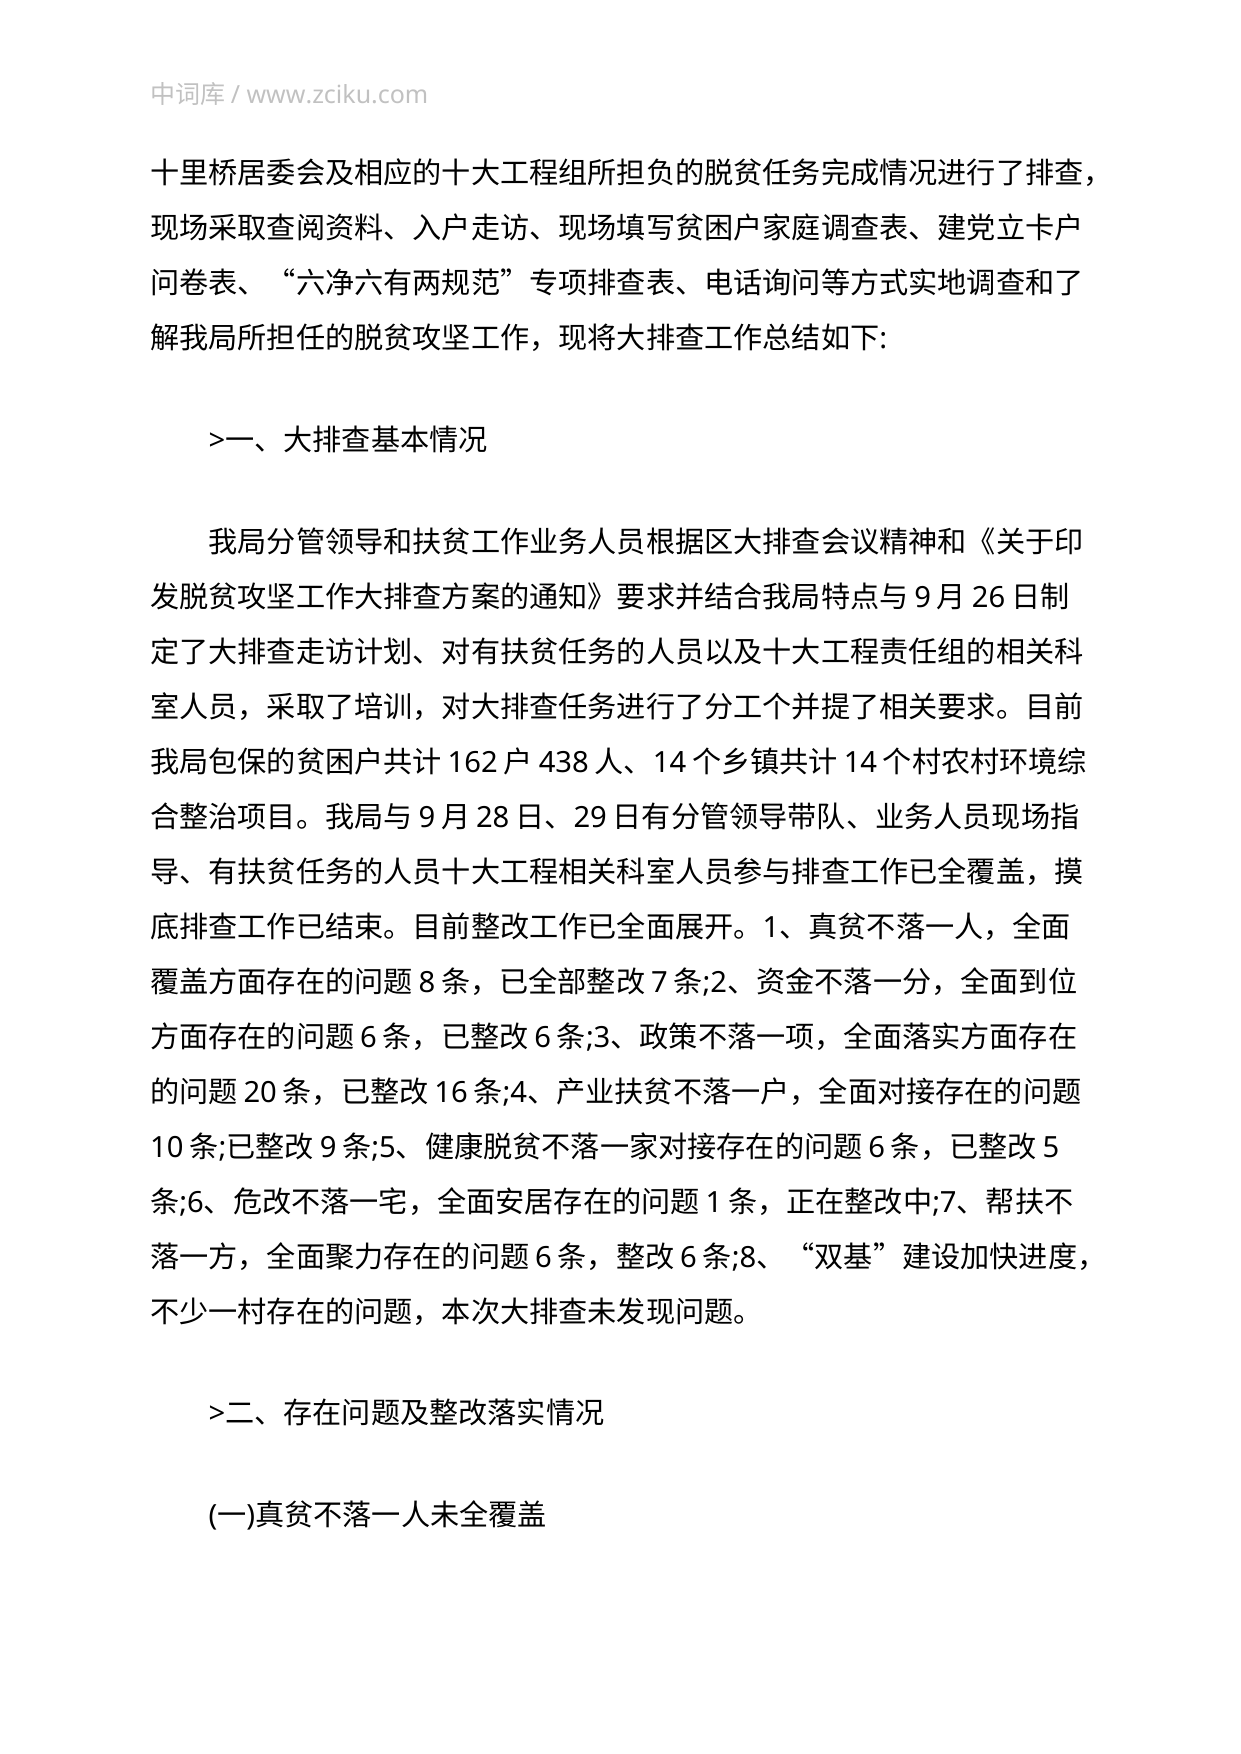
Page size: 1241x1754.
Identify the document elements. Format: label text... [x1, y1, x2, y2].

text 我局分管领导和扶贫工作业务人员根据区大排查会议精神和《关于印发脱贫攻坚工作大排查方案的通知》要求并结合我局特点与9月26日制定了大排查走访计划、对有扶贫任务的人员以及十大工程责任组的相关科室人员，采取了培训，对大排查任务进行了分工个并提了相关要求。目前我局包保的贫困户共计162户438人、14个乡镇共计14个村农村环境综合整治项目。我局与9月28日、29日有分管领导带队、业务人员现场指导、有扶贫任务的人员十大工程相关科室人员参与排查工作已全覆盖，摸底排查工作已结束。目前整改工作已全面展开。1、真贫不落一人，全面覆盖方面存在的问题8条，已全部整改7条;2、资金不落一分，全面到位方面存在的问题6条，已整改6条;3、政策不落一项，全面落实方面存在的问题20条，已整改16条;4、产业扶贫不落一户，全面对接存在的问题10条;已整改9条;5、健康脱贫不落一家对接存在的问题6条，已整改5条;6、危改不落一宅，全面安居存在的问题1条，正在整改中;7、帮扶不落一方，全面聚力存在的问题6条，整改6条;8、“双基”建设加快进度，不少一村存在的问题，本次大排查未发现问题。 [150, 519, 1090, 1331]
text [150, 150, 1090, 357]
text >二、存在问题及整改落实情况 [150, 1390, 1090, 1432]
text >一、大排查基本情况 [150, 417, 1090, 459]
text (一)真贫不落一人未全覆盖 [150, 1492, 1090, 1534]
